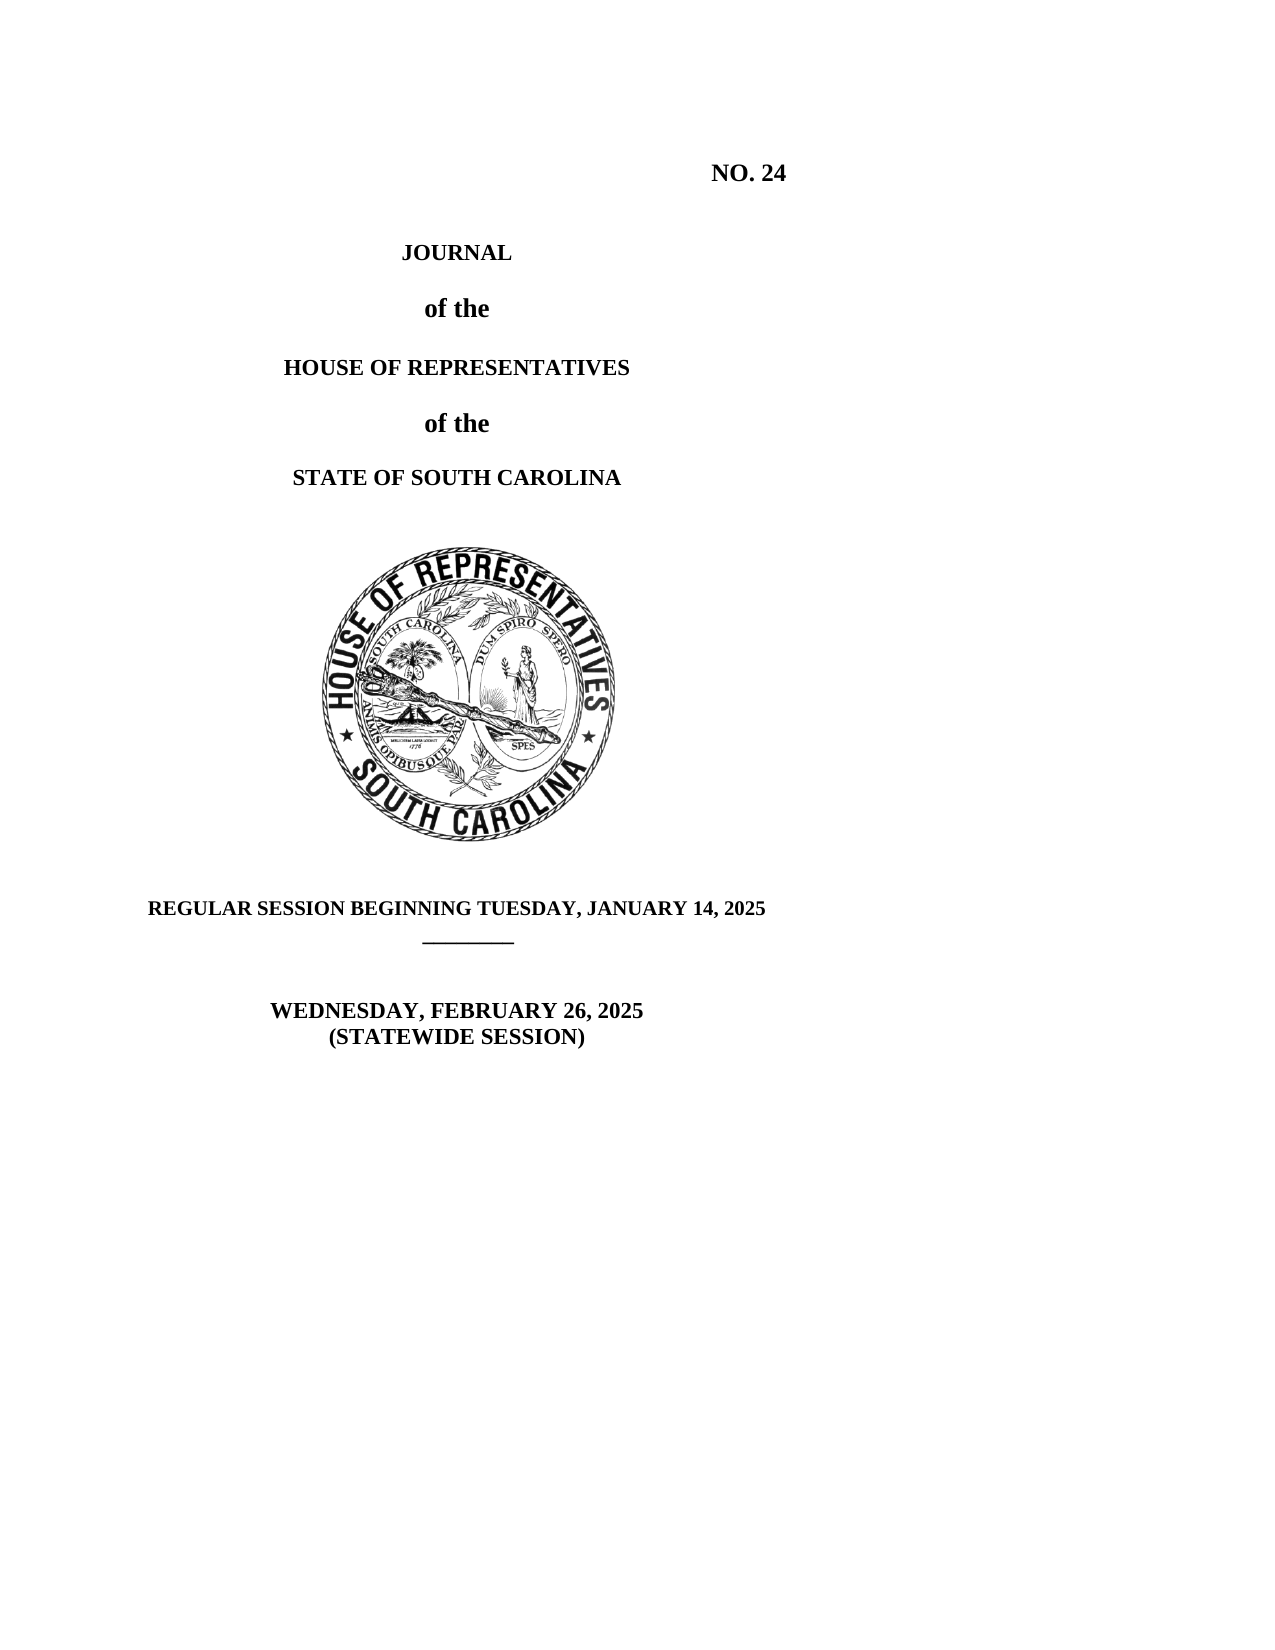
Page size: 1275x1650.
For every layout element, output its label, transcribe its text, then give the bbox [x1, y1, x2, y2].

text (STATEWIDE SESSION) [127, 1023, 786, 1050]
title STATE OF SOUTH CAROLINA [127, 464, 786, 491]
title JOURNAL [127, 239, 786, 266]
title of the [127, 292, 786, 323]
title HOUSE OF REPRESENTATIVES [127, 354, 786, 381]
text ________ [127, 920, 786, 947]
text REGULAR SESSION BEGINNING TUESDAY, JANUARY 14, 2025 [127, 896, 786, 920]
picture [318, 543, 618, 844]
text WEDNESDAY, FEBRUARY 26, 2025 [127, 997, 786, 1023]
title NO. 24 [127, 158, 786, 186]
title of the [127, 407, 786, 438]
